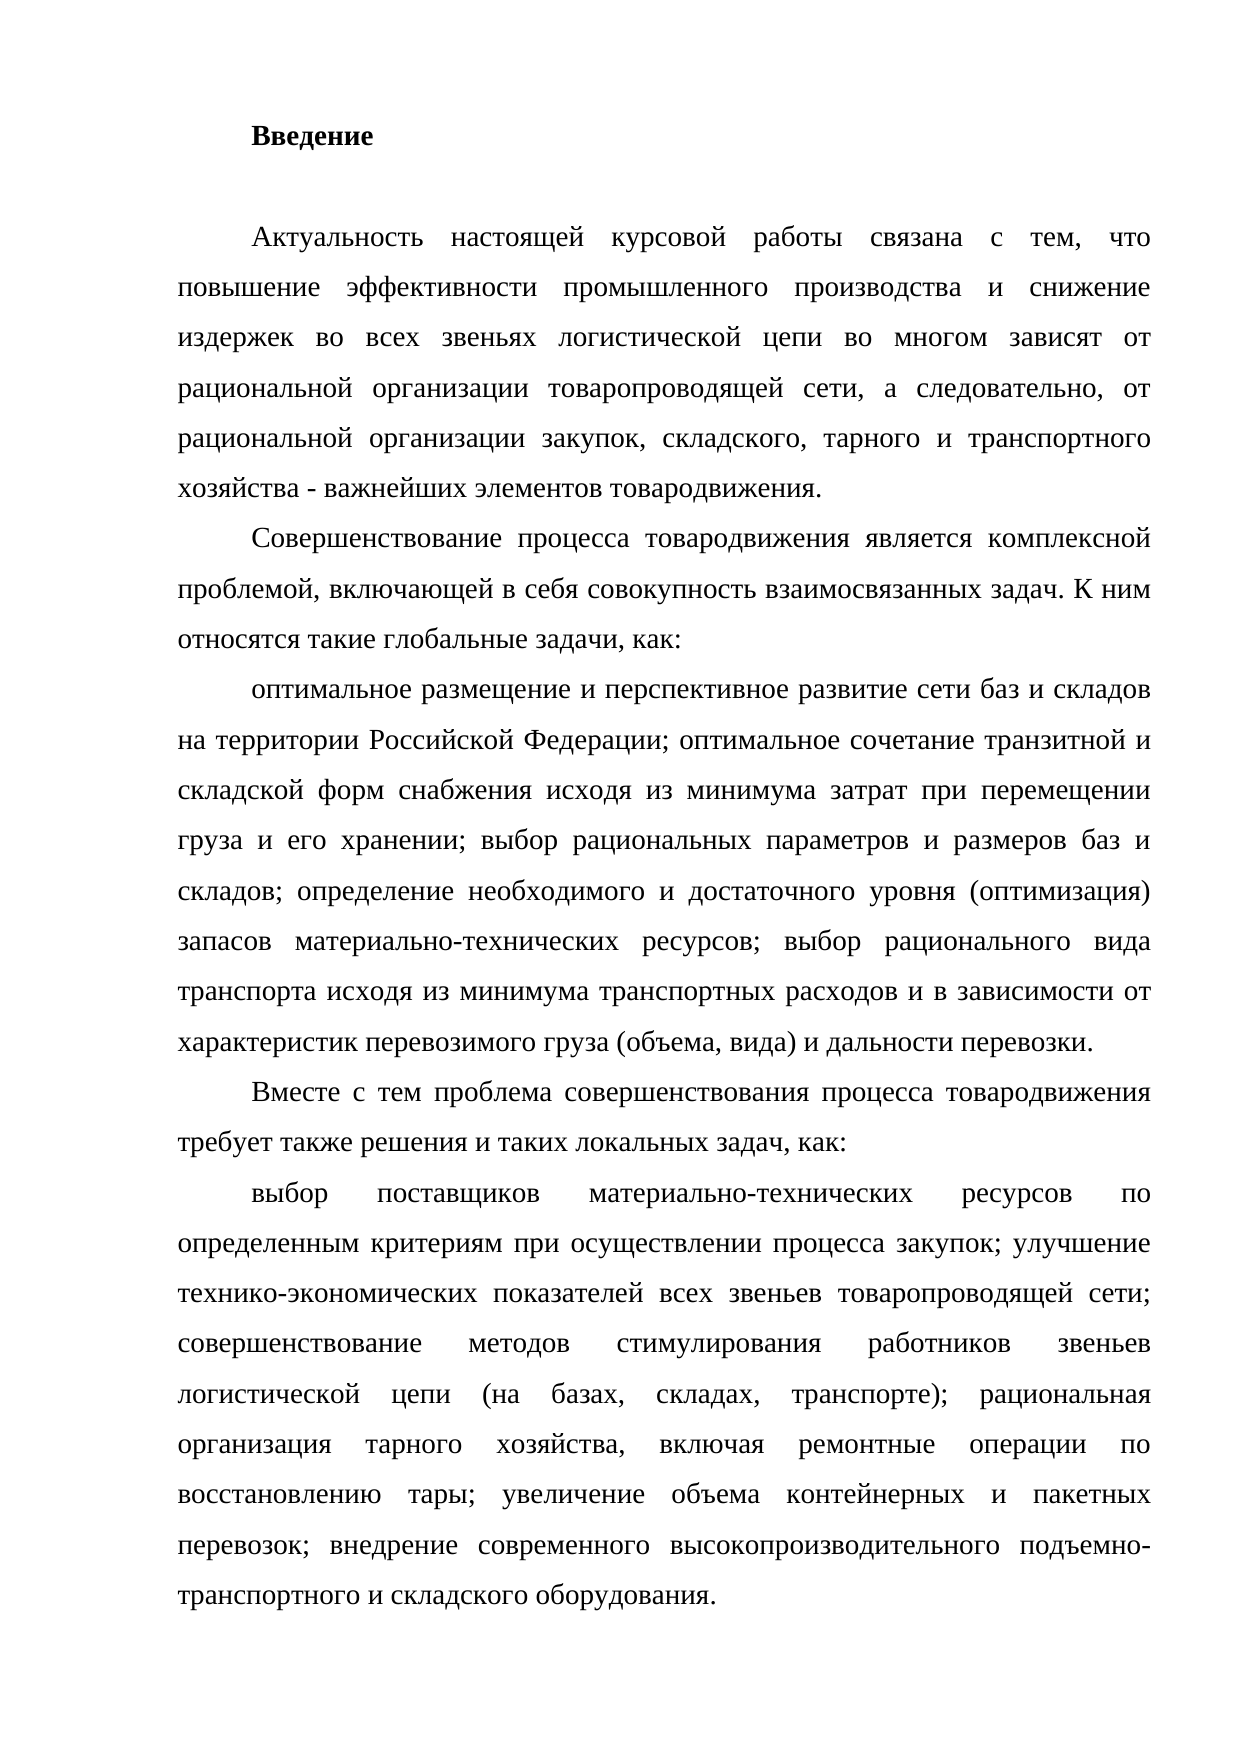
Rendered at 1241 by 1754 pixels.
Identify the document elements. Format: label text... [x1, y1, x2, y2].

text Актуальность настоящей курсовой работы связана с тем, что повышение эффективности промышленного производства и снижение издержек во всех звеньях логистической цепи во многом зависят от рациональной организации товаропроводящей сети, а следовательно, от рациональной организации закупок, складского, тарного и транспортного хозяйства - важнейших элементов товародвижения. [177, 219, 1152, 504]
text Совершенствование процесса товародвижения является комплексной проблемой, включающей в себя совокупность взаимосвязанных задач. К ним относятся такие глобальные задачи, как: [177, 521, 1152, 655]
text выбор поставщиков материально-технических ресурсов по определенным критериям при осуществлении процесса закупок; улучшение технико-экономических показателей всех звеньев товаропроводящей сети; совершенствование методов стимулирования работников звеньев логистической цепи (на базах, складах, транспорте); рациональная организация тарного хозяйства, включая ремонтные операции по восстановлению тары; увеличение объема контейнерных и пакетных перевозок; внедрение современного высокопроизводительного подъемно-транспортного и складского оборудования. [177, 1175, 1152, 1611]
text оптимальное размещение и перспективное развитие сети баз и складов на территории Российской Федерации; оптимальное сочетание транзитной и складской форм снабжения исходя из минимума затрат при перемещении груза и его хранении; выбор рациональных параметров и размеров баз и складов; определение необходимого и достаточного уровня (оптимизация) запасов материально-технических ресурсов; выбор рационального вида транспорта исходя из минимума транспортных расходов и в зависимости от характеристик перевозимого груза (объема, вида) и дальности перевозки. [177, 672, 1152, 1057]
text Вместе с тем проблема совершенствования процесса товародвижения требует также решения и таких локальных задач, как: [177, 1074, 1152, 1158]
text Введение [177, 118, 1152, 152]
